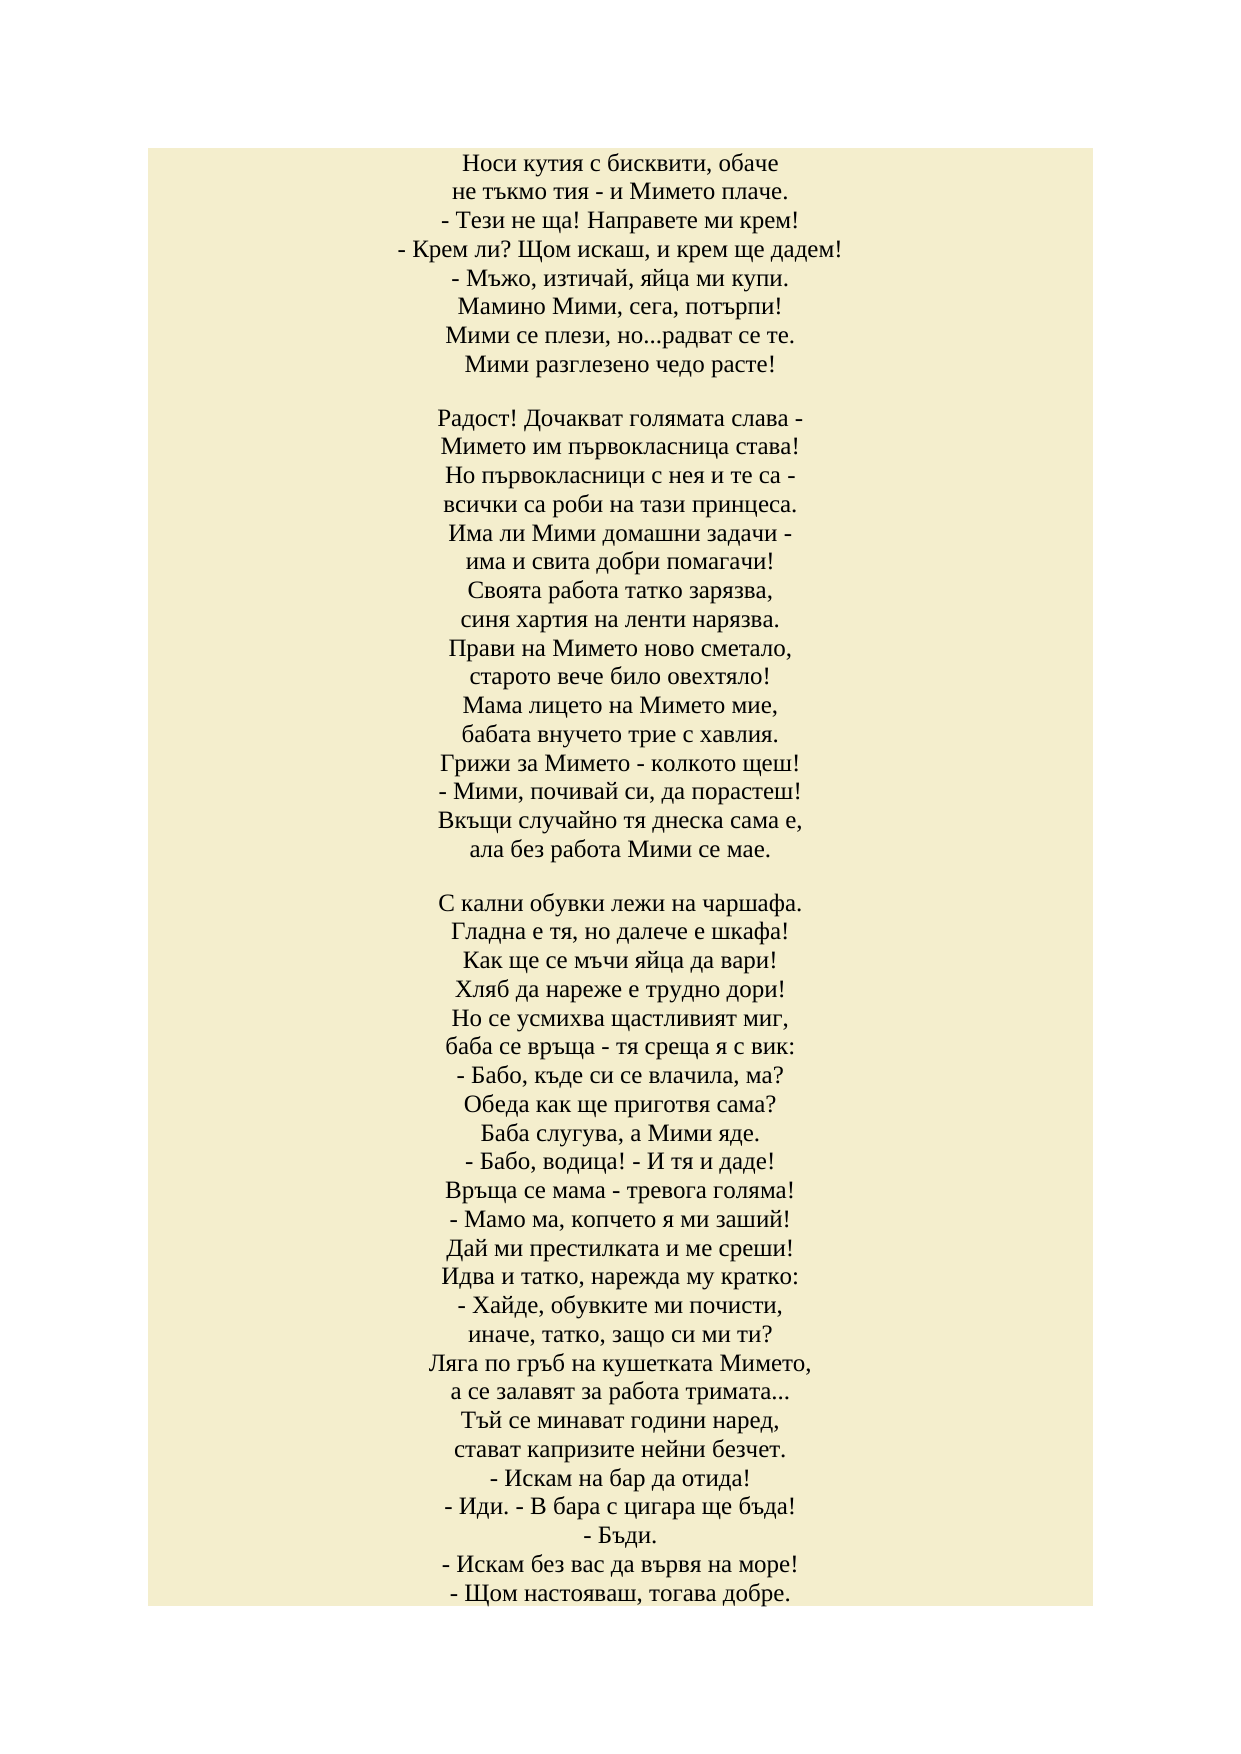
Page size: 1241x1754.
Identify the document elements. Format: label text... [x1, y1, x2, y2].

text Радост! Дочакват голямата слава - Мимето им първокласница става! Но първокласници с нея и те са - всички са роби на тази принцеса. Има ли Мими домашни задачи - има и свита добри помагачи! Своята работа татко зарязва, синя хартия на ленти нарязва. Прави на Мимето ново сметало, старото вече било овехтяло! Мама лицето на Мимето мие, бабата внучето трие с хавлия. Грижи за Мимето - колкото щеш! - Мими, почивай си, да порастеш! Вкъщи случайно тя днеска сама е, ала без работа Мими се мае. [148, 403, 1093, 863]
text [148, 148, 1093, 378]
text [148, 888, 1093, 1606]
